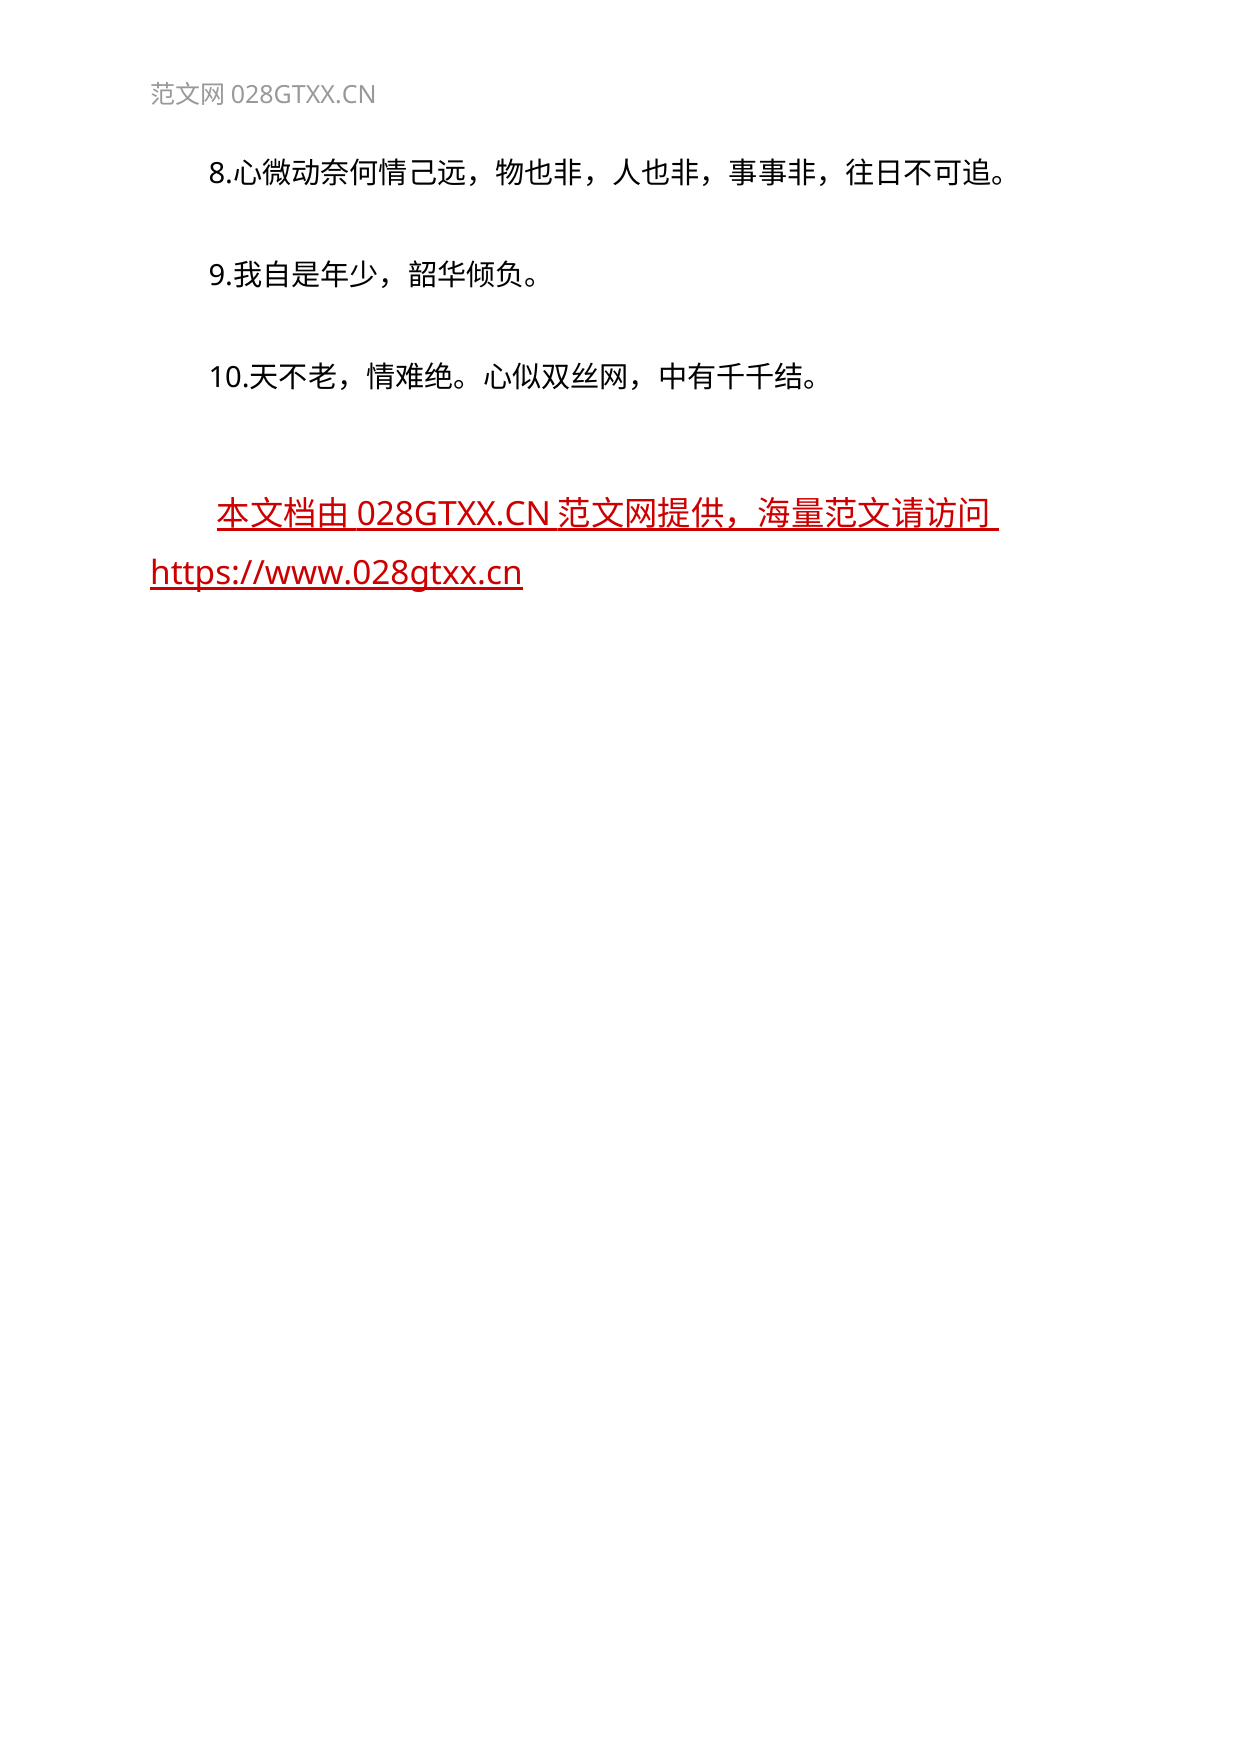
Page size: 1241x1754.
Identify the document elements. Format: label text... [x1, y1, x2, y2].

text 本文档由028GTXX.CN范文网提供，海量范文请访问 https://www.028gtxx.cn [150, 487, 1090, 594]
text 9.我自是年少，韶华倾负。 [150, 252, 1090, 294]
text 8.心微动奈何情己远，物也非，人也非，事事非，往日不可追。 [150, 150, 1090, 192]
text 10.天不老，情难绝。心似双丝网，中有千千结。 [150, 354, 1090, 396]
